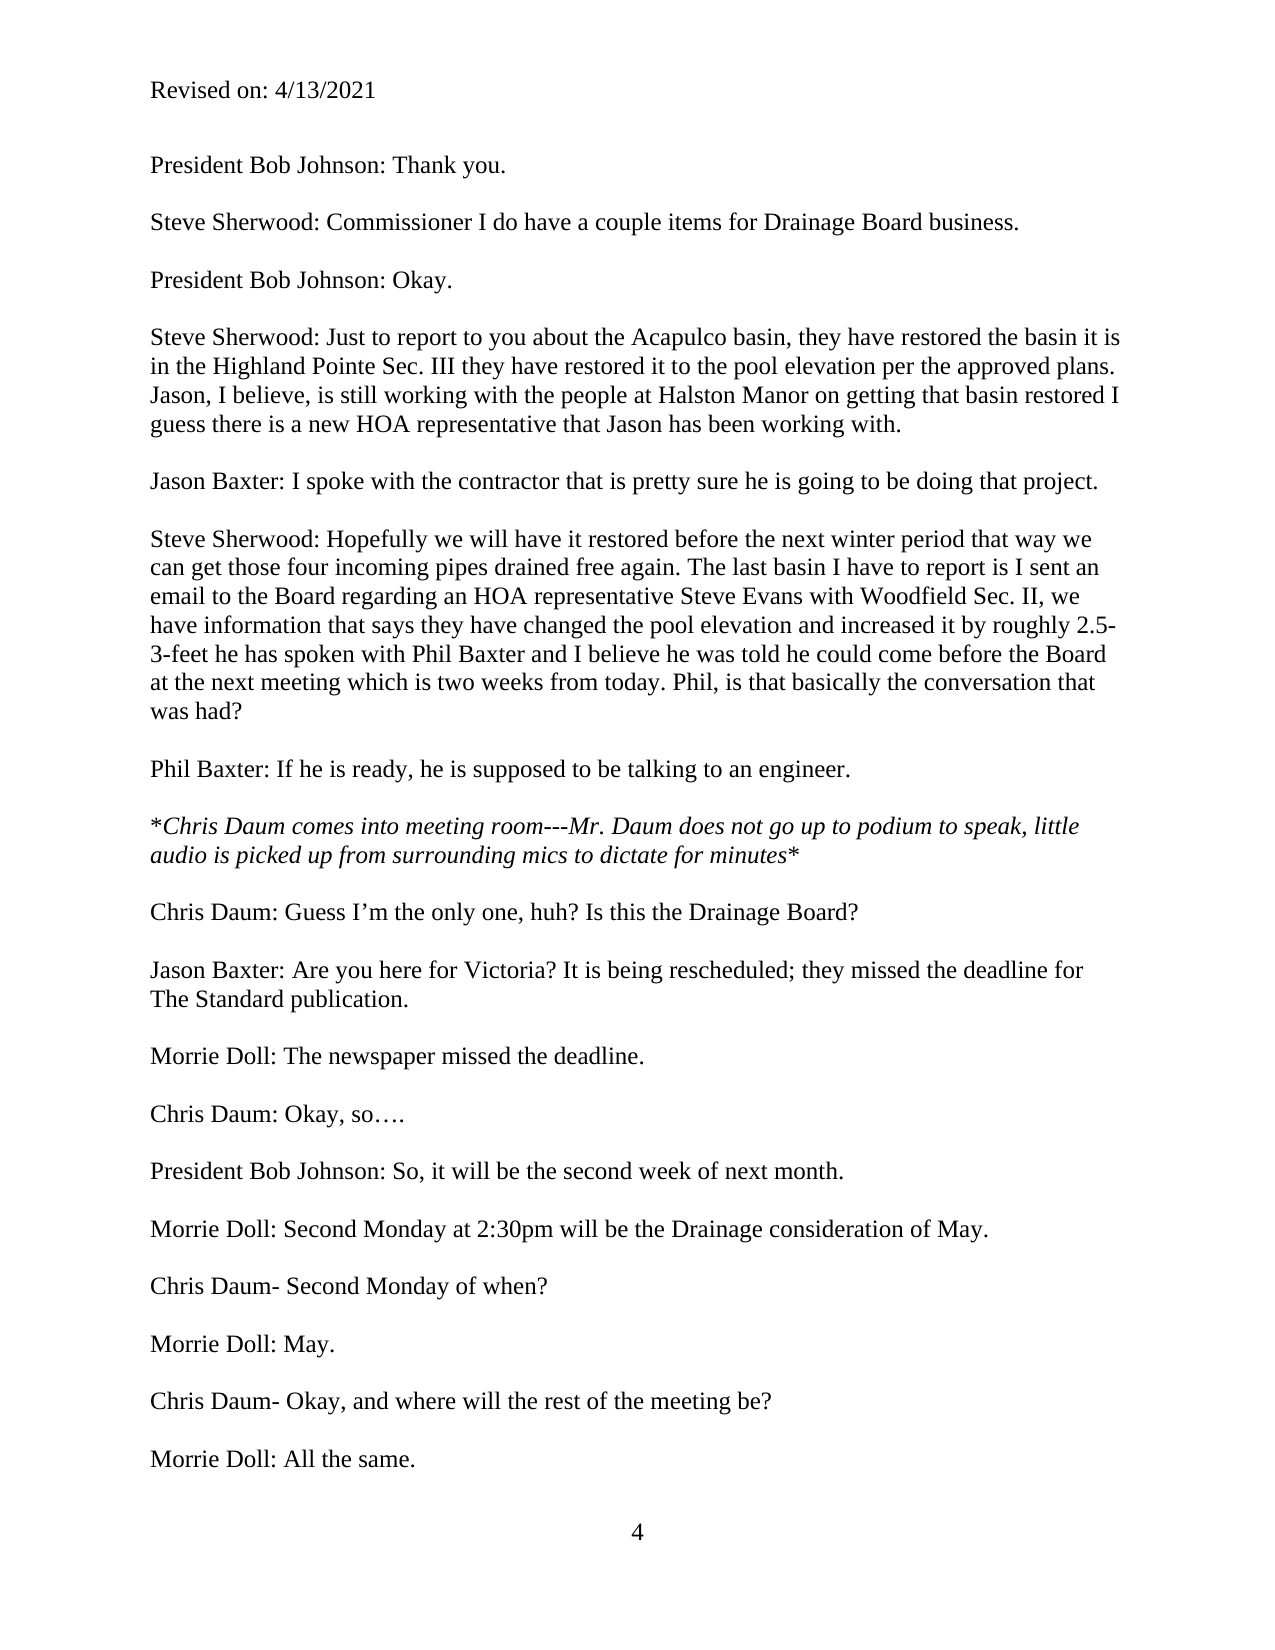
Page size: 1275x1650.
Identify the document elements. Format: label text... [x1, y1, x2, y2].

text President Bob Johnson: Thank you. [150, 150, 1125, 179]
text Morrie Doll: All the same. [150, 1444, 1125, 1472]
text Steve Sherwood: Just to report to you about the Acapulco basin, they have restored the basin it is in the Highland Pointe Sec. III they have restored it to the pool elevation per the approved plans. Jason, I believe, is still working with the people at Halston Manor on getting that basin restored I guess there is a new HOA representative that Jason has been working with. [150, 322, 1125, 437]
text Steve Sherwood: Commissioner I do have a couple items for Drainage Board business. [150, 207, 1125, 236]
text Chris Daum: Guess I’m the only one, huh? Is this the Drainage Board? [150, 897, 1125, 926]
text Chris Daum- Okay, and where will the rest of the meeting be? [150, 1386, 1125, 1415]
text Steve Sherwood: Hopefully we will have it restored before the next winter period that way we can get those four incoming pipes drained free again. The last basin I have to report is I sent an email to the Board regarding an HOA representative Steve Evans with Woodfield Sec. II, we have information that says they have changed the pool elevation and increased it by roughly 2.5-3-feet he has spoken with Phil Baxter and I believe he was told he could come before the Board at the next meeting which is two weeks from today. Phil, is that basically the conversation that was had? [150, 524, 1125, 725]
text Jason Baxter: Are you here for Victoria? It is being rescheduled; they missed the deadline for The Standard publication. [150, 955, 1125, 1012]
text President Bob Johnson: So, it will be the second week of next month. [150, 1156, 1125, 1185]
text Morrie Doll: Second Monday at 2:30pm will be the Drainage consideration of May. [150, 1214, 1125, 1242]
text Jason Baxter: I spoke with the contractor that is pretty sure he is going to be doing that project. [150, 466, 1125, 495]
text *Chris Daum comes into meeting room---Mr. Daum does not go up to podium to speak, little audio is picked up from surrounding mics to dictate for minutes* [150, 811, 1125, 869]
text President Bob Johnson: Okay. [150, 265, 1125, 294]
text Chris Daum: Okay, so…. [150, 1099, 1125, 1127]
text Morrie Doll: The newspaper missed the deadline. [150, 1041, 1125, 1070]
text Morrie Doll: May. [150, 1329, 1125, 1357]
text Phil Baxter: If he is ready, he is supposed to be talking to an engineer. [150, 754, 1125, 782]
text Chris Daum- Second Monday of when? [150, 1271, 1125, 1300]
